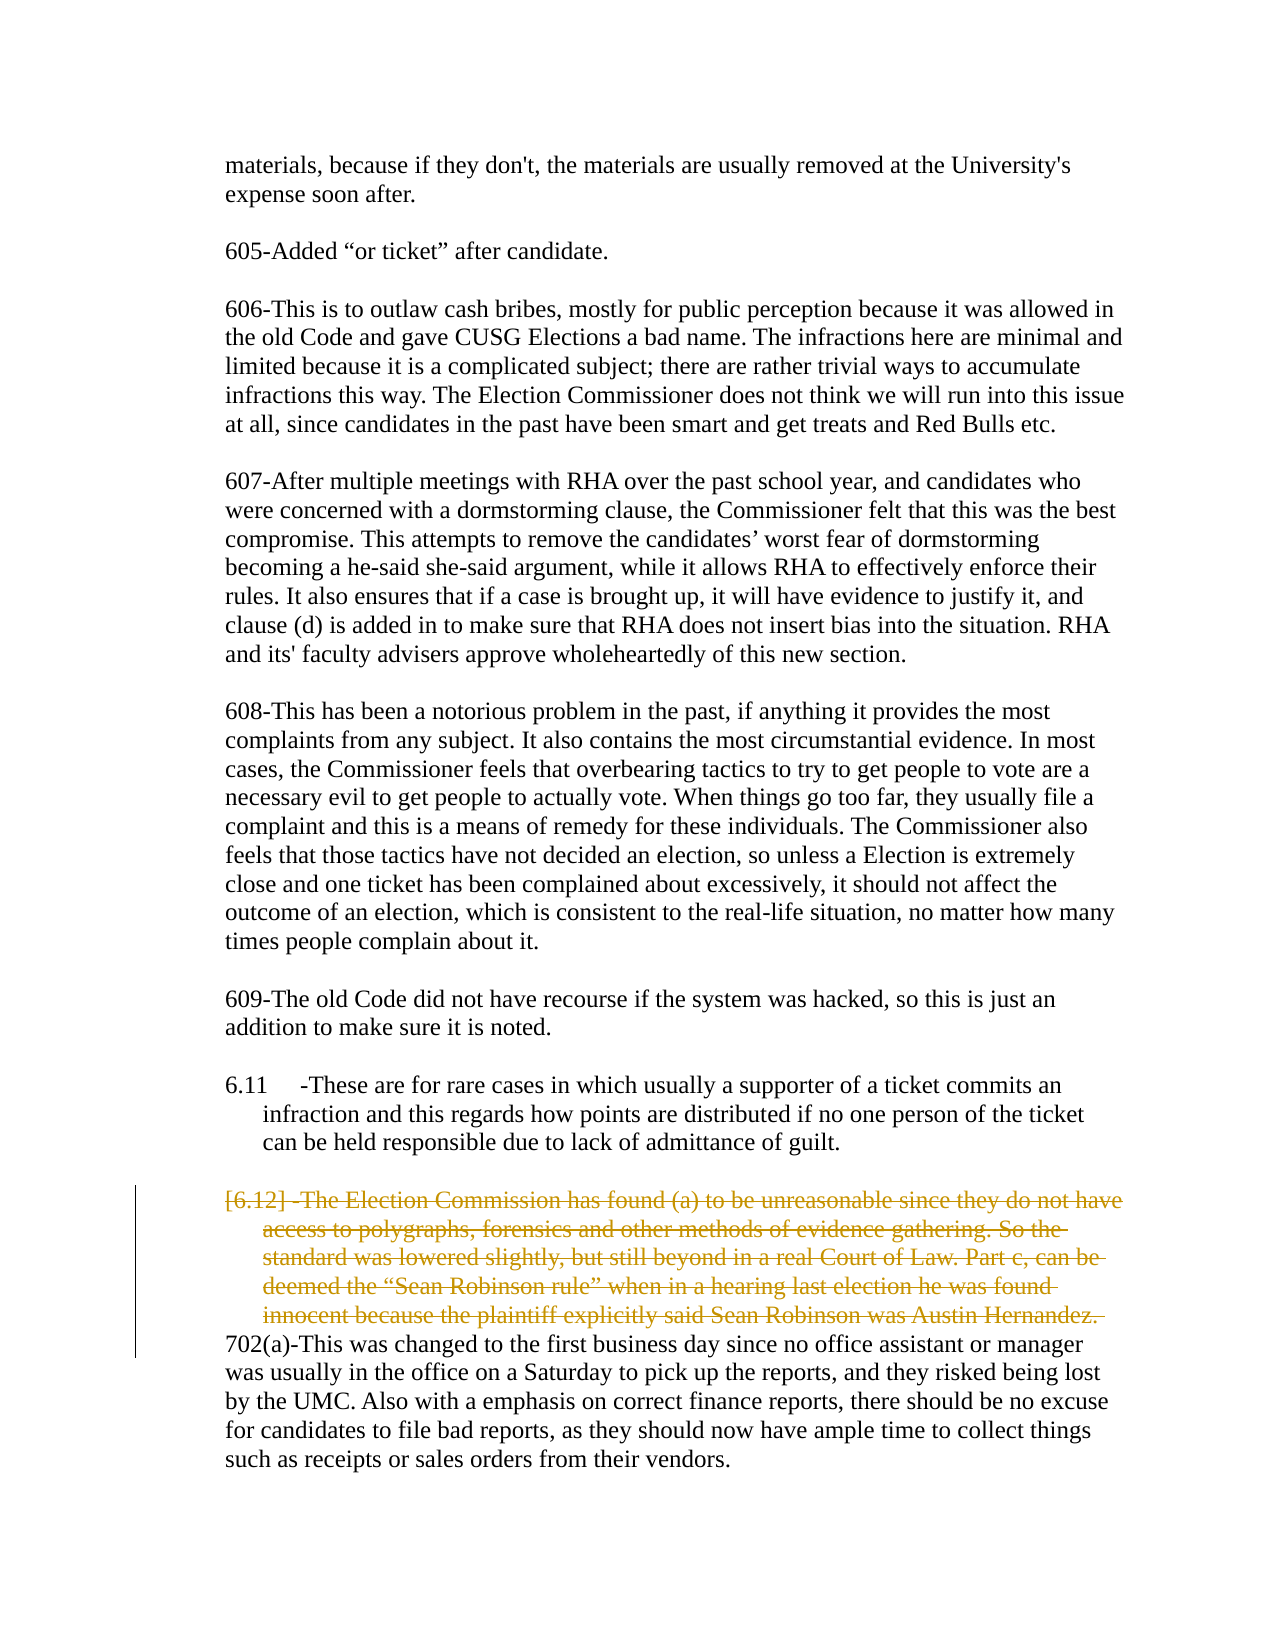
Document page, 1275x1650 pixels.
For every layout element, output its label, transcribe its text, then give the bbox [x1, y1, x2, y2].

text 605-Added “or ticket” after candidate. [225, 236, 1125, 265]
text 609-The old Code did not have recourse if the system was hacked, so this is just an addition to make sure it is noted. [225, 984, 1125, 1041]
text 608-This has been a notorious problem in the past, if anything it provides the most complaints from any subject. It also contains the most circumstantial evidence. In most cases, the Commissioner feels that overbearing tactics to try to get people to vote are a necessary evil to get people to actually vote. When things go too far, they usually file a complaint and this is a means of remedy for these individuals. The Commissioner also feels that those tactics have not decided an election, so unless a Election is extremely close and one ticket has been complained about excessively, it should not affect the outcome of an election, which is consistent to the real-life situation, no matter how many times people complain about it. [225, 696, 1125, 955]
text 702(a)-This was changed to the first business day since no office assistant or manager was usually in the office on a Saturday to pick up the reports, and they risked being lost by the UMC. Also with a emphasis on correct finance reports, there should be no excuse for candidates to file bad reports, as they should now have ample time to collect things such as receipts or sales orders from their vendors. [225, 1329, 1125, 1472]
text 607-After multiple meetings with RHA over the past school year, and candidates who were concerned with a dormstorming clause, the Commissioner felt that this was the best compromise. This attempts to remove the candidates’ worst fear of dormstorming becoming a he-said she-said argument, while it allows RHA to effectively enforce their rules. It also ensures that if a case is brought up, it will have evidence to justify it, and clause (d) is added in to make sure that RHA does not insert bias into the situation. RHA and its' faculty advisers approve wholeheartedly of this new section. [225, 466, 1125, 667]
list -These are for rare cases in which usually a supporter of a ticket commits an infraction and this regards how points are distributed if no one person of the ticket can be held responsible due to lack of admittance of guilt. [225, 1070, 1125, 1156]
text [225, 150, 1125, 207]
text 606-This is to outlaw cash bribes, mostly for public perception because it was allowed in the old Code and gave CUSG Elections a bad name. The infractions here are minimal and limited because it is a complicated subject; there are rather trivial ways to accumulate infractions this way. The Election Commissioner does not think we will run into this issue at all, since candidates in the past have been smart and get treats and Red Bulls etc. [225, 294, 1125, 437]
